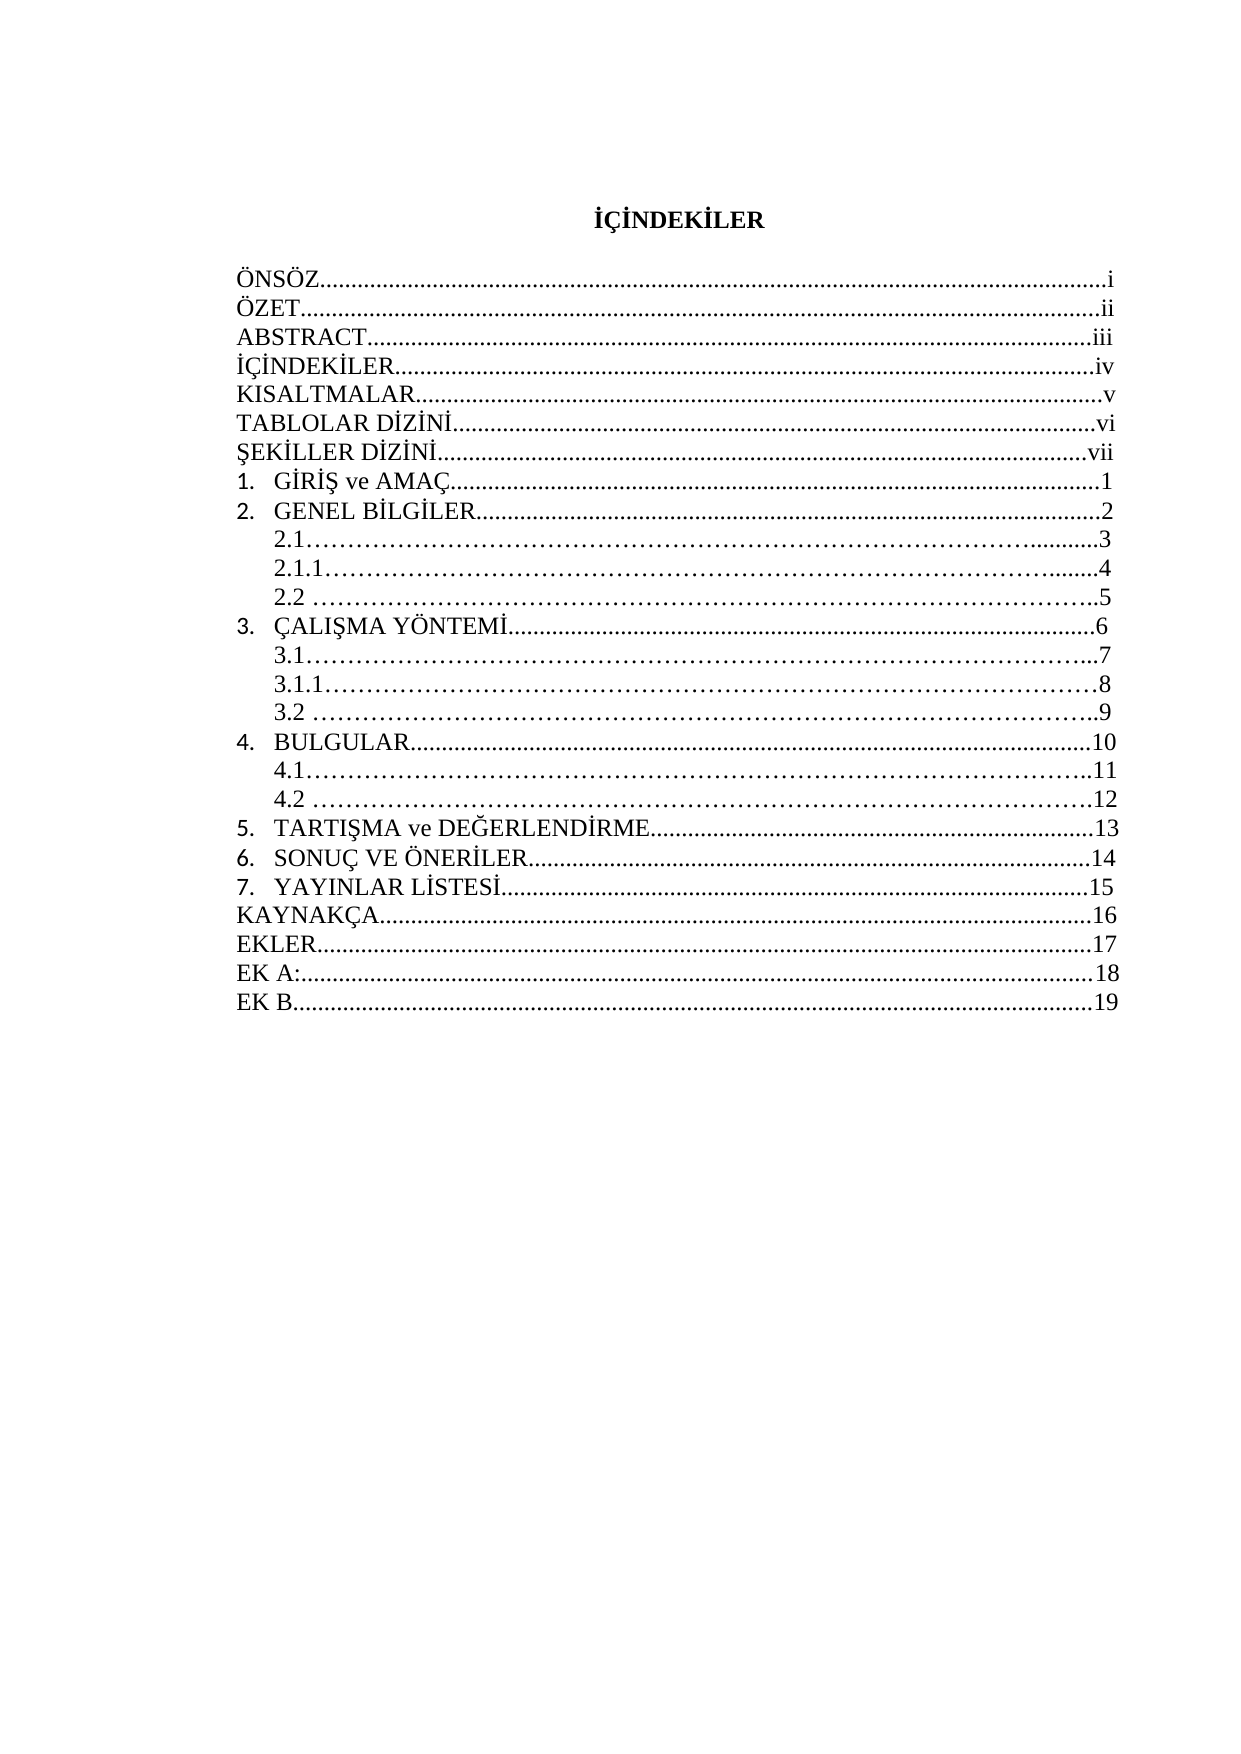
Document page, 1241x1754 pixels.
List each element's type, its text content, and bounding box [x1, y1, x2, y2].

text 4.2 ………………………………………………………………………………….12 [274, 784, 1132, 813]
text 4.1…………………………………………………………………………………..11 [274, 756, 1132, 784]
list TARTIŞMA ve DEĞERLENDİRME 13 [236, 813, 1132, 843]
text 2.1.1……………………………………………………………………………........4 [274, 553, 1132, 582]
text 2.2 …………………………………………………………………………………..5 [274, 582, 1132, 611]
text EKLER 17 [236, 929, 1132, 958]
text EK B 19 [236, 987, 1132, 1016]
text 3.1.1…………………………………………………………………………………8 [274, 669, 1132, 697]
text EK A: 18 [236, 958, 1132, 987]
list SONUÇ VE ÖNERİLER 14 [236, 843, 1132, 872]
text 3.2 …………………………………………………………………………………..9 [274, 697, 1132, 726]
text 2.1……………………………………………………………………………...........3 [274, 525, 1132, 553]
text KAYNAKÇA 16 [236, 901, 1132, 929]
list ÇALIŞMA YÖNTEMİ 6 [236, 611, 1132, 641]
text 3.1…………………………………………………………………………………...7 [274, 641, 1132, 669]
list BULGULAR 10 [236, 726, 1132, 756]
list YAYINLAR LİSTESİ 15 [236, 872, 1132, 901]
subtitle İÇİNDEKİLER [447, 205, 911, 233]
